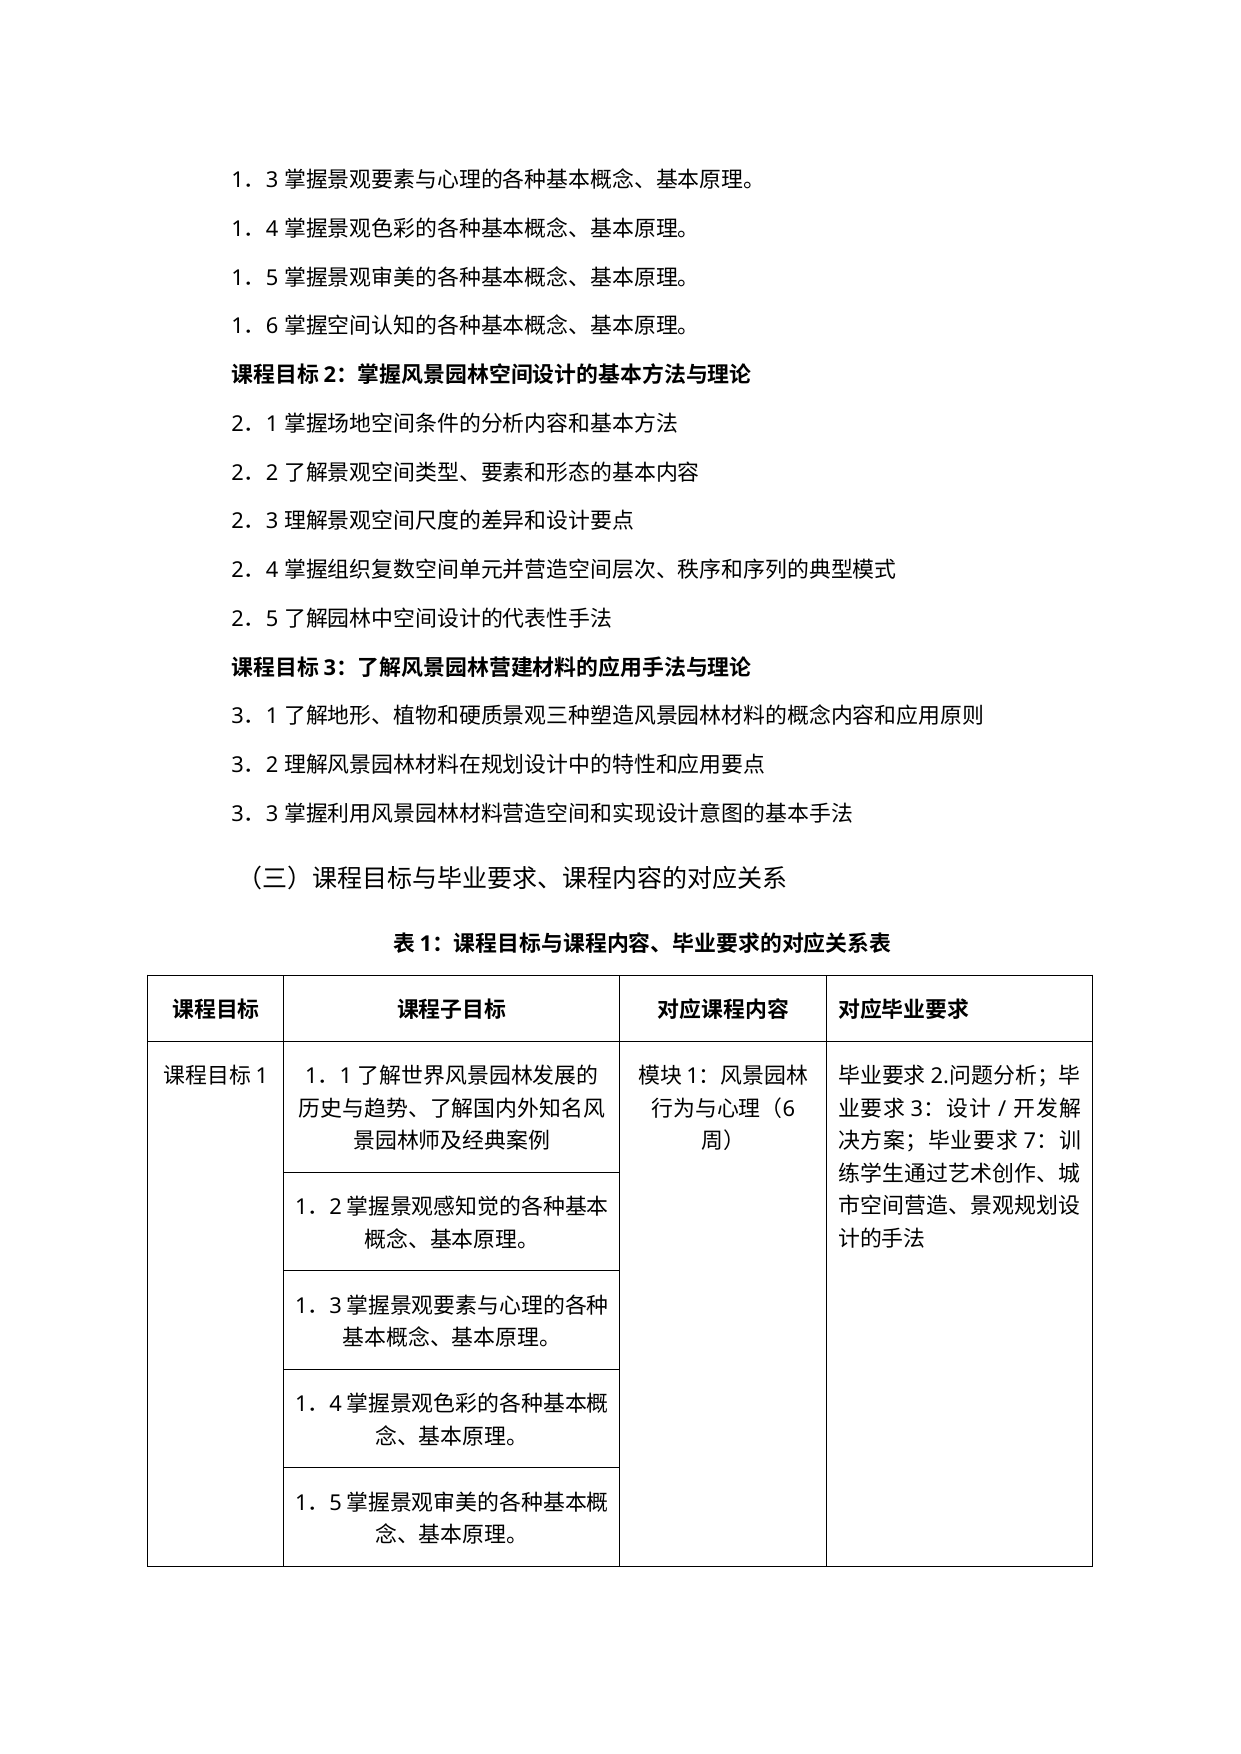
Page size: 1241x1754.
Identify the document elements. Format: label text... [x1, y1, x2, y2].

table_header 课程目标 [148, 976, 283, 1041]
table_header 课程子目标 [284, 976, 619, 1041]
table_cell 1．2掌握景观感知觉的各种基本概念、基本原理。 [284, 1173, 619, 1270]
table_cell 1．4掌握景观色彩的各种基本概念、基本原理。 [284, 1370, 619, 1467]
text 表1：课程目标与课程内容、毕业要求的对应关系表 [187, 926, 1053, 958]
text 2．4 掌握组织复数空间单元并营造空间层次、秩序和序列的典型模式 [187, 552, 1053, 584]
table_header 对应课程内容 [620, 976, 826, 1041]
table_cell 课程目标1 [148, 1042, 283, 1566]
text 3．3 掌握利用风景园林材料营造空间和实现设计意图的基本手法 [187, 796, 1053, 828]
text 1．4 掌握景观色彩的各种基本概念、基本原理。 [187, 211, 1053, 243]
text 课程目标2：掌握风景园林空间设计的基本方法与理论 [187, 357, 1053, 389]
text （三）课程目标与毕业要求、课程内容的对应关系 [187, 844, 1053, 909]
table_cell 1．5掌握景观审美的各种基本概念、基本原理。 [284, 1468, 619, 1566]
table_cell 1．1 了解世界风景园林发展的历史与趋势、了解国内外知名风景园林师及经典案例 [284, 1042, 619, 1172]
text 1．3 掌握景观要素与心理的各种基本概念、基本原理。 [187, 162, 1053, 194]
text 2．3 理解景观空间尺度的差异和设计要点 [187, 503, 1053, 536]
text 2．1 掌握场地空间条件的分析内容和基本方法 [187, 406, 1053, 438]
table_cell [827, 1042, 1092, 1566]
table_cell 1．3掌握景观要素与心理的各种基本概念、基本原理。 [284, 1271, 619, 1369]
text 课程目标3：了解风景园林营建材料的应用手法与理论 [187, 649, 1053, 682]
table_header 对应毕业要求 [827, 976, 1092, 1041]
text 3．2 理解风景园林材料在规划设计中的特性和应用要点 [187, 747, 1053, 779]
text 1．5 掌握景观审美的各种基本概念、基本原理。 [187, 259, 1053, 292]
text 2．5 了解园林中空间设计的代表性手法 [187, 601, 1053, 633]
text 3．1 了解地形、植物和硬质景观三种塑造风景园林材料的概念内容和应用原则 [187, 698, 1053, 731]
text 1．6 掌握空间认知的各种基本概念、基本原理。 [187, 308, 1053, 341]
table_cell 模块1：风景园林行为与心理（6周） [620, 1042, 826, 1566]
text 2．2 了解景观空间类型、要素和形态的基本内容 [187, 454, 1053, 487]
